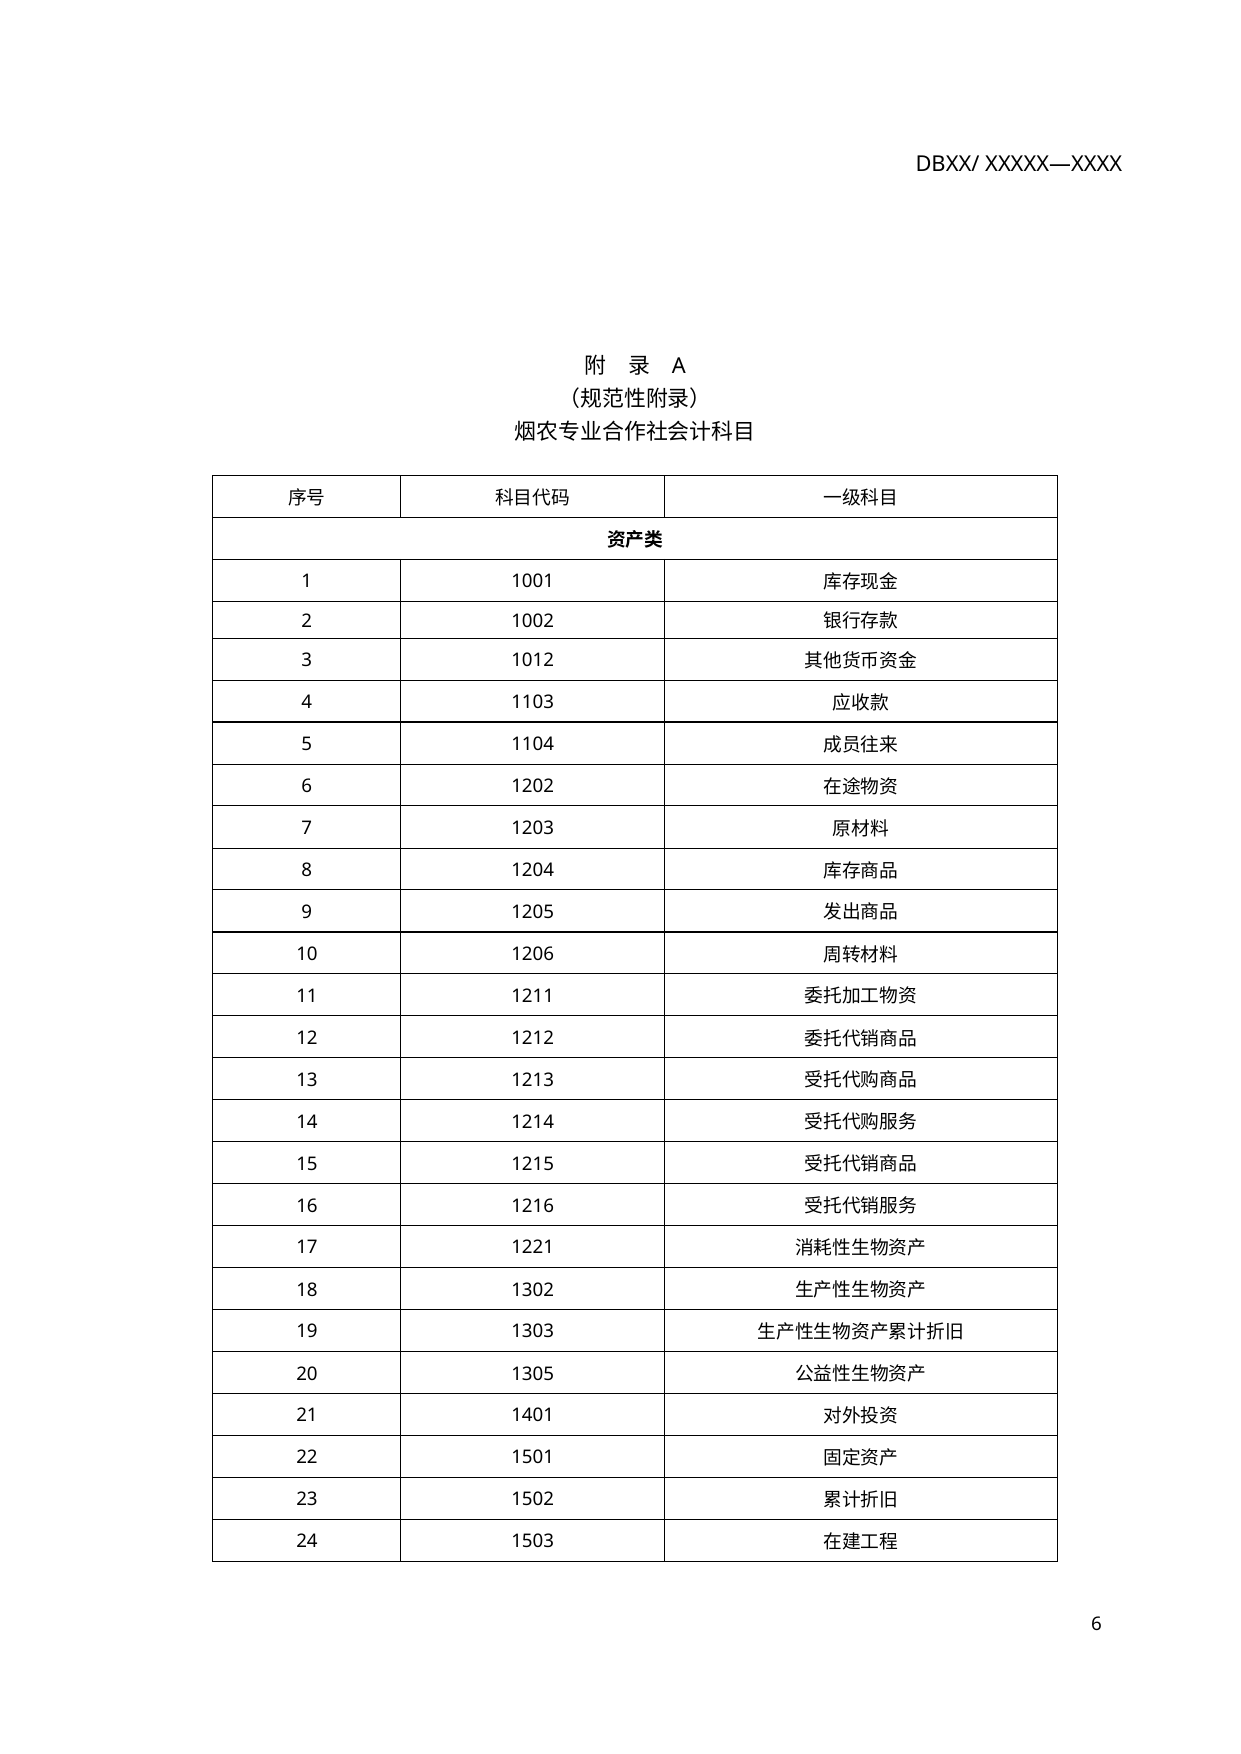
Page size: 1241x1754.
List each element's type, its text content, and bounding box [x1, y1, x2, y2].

table_cell 对外投资 [665, 1394, 1057, 1435]
table_cell 受托代购服务 [665, 1100, 1057, 1141]
table_cell 1305 [401, 1352, 664, 1393]
table_cell 17 [213, 1226, 400, 1267]
table_cell 11 [213, 974, 400, 1015]
table_cell 受托代购商品 [665, 1058, 1057, 1099]
table_cell 周转材料 [665, 933, 1057, 973]
table_cell 在建工程 [665, 1520, 1057, 1561]
table_cell 受托代销商品 [665, 1142, 1057, 1183]
table_cell 在途物资 [665, 765, 1057, 805]
table_cell 18 [213, 1268, 400, 1309]
table_cell 公益性生物资产 [665, 1352, 1057, 1393]
table_cell 16 [213, 1184, 400, 1225]
table_cell 1221 [401, 1226, 664, 1267]
table_cell 9 [213, 890, 400, 931]
table_cell 21 [213, 1394, 400, 1435]
table_cell 1012 [401, 639, 664, 679]
table_cell 12 [213, 1016, 400, 1057]
table_cell 资产类 [213, 518, 1057, 559]
table_cell 库存商品 [665, 849, 1057, 889]
table_cell 1216 [401, 1184, 664, 1225]
table_cell 消耗性生物资产 [665, 1226, 1057, 1267]
table_cell 委托加工物资 [665, 974, 1057, 1015]
table_cell 22 [213, 1436, 400, 1477]
table_cell 1002 [401, 602, 664, 637]
table_cell 其他货币资金 [665, 639, 1057, 679]
table_cell 累计折旧 [665, 1478, 1057, 1519]
table_cell 7 [213, 806, 400, 847]
table_cell 1215 [401, 1142, 664, 1183]
table_cell 14 [213, 1100, 400, 1141]
table_cell 1501 [401, 1436, 664, 1477]
table_header 序号 [213, 476, 400, 517]
table_cell 1204 [401, 849, 664, 889]
table_cell 委托代销商品 [665, 1016, 1057, 1057]
table_cell 1214 [401, 1100, 664, 1141]
table_cell 银行存款 [665, 602, 1057, 637]
table_cell 1104 [401, 723, 664, 763]
table_cell 1212 [401, 1016, 664, 1057]
table_cell 2 [213, 602, 400, 637]
table_cell 1206 [401, 933, 664, 973]
table_cell 6 [213, 765, 400, 805]
table_cell 3 [213, 639, 400, 679]
table_cell 19 [213, 1310, 400, 1351]
table_cell 生产性生物资产累计折旧 [665, 1310, 1057, 1351]
table_cell 1213 [401, 1058, 664, 1099]
table_cell 应收款 [665, 681, 1057, 721]
table_cell 5 [213, 723, 400, 763]
table_cell 1211 [401, 974, 664, 1015]
table_cell 24 [213, 1520, 400, 1561]
table_header 一级科目 [665, 476, 1057, 517]
table_cell 1302 [401, 1268, 664, 1309]
table_cell 1205 [401, 890, 664, 931]
table_cell 4 [213, 681, 400, 721]
table_cell 成员往来 [665, 723, 1057, 763]
table_cell 10 [213, 933, 400, 973]
table_cell 发出商品 [665, 890, 1057, 931]
table_cell 1203 [401, 806, 664, 847]
table_cell 1 [213, 560, 400, 601]
table_cell 受托代销服务 [665, 1184, 1057, 1225]
table_cell 1503 [401, 1520, 664, 1561]
table_cell 23 [213, 1478, 400, 1519]
text （规范性附录） 烟农专业合作社会计科目 [148, 348, 1122, 446]
table_cell 1401 [401, 1394, 664, 1435]
table_cell 1202 [401, 765, 664, 805]
table_cell 原材料 [665, 806, 1057, 847]
table_cell 库存现金 [665, 560, 1057, 601]
table_cell 1303 [401, 1310, 664, 1351]
table_cell 13 [213, 1058, 400, 1099]
table_cell 8 [213, 849, 400, 889]
table_header 科目代码 [401, 476, 664, 517]
table_cell 1001 [401, 560, 664, 601]
table_cell 20 [213, 1352, 400, 1393]
table_cell 生产性生物资产 [665, 1268, 1057, 1309]
table_cell 固定资产 [665, 1436, 1057, 1477]
table_cell 15 [213, 1142, 400, 1183]
table_cell 1502 [401, 1478, 664, 1519]
table_cell 1103 [401, 681, 664, 721]
